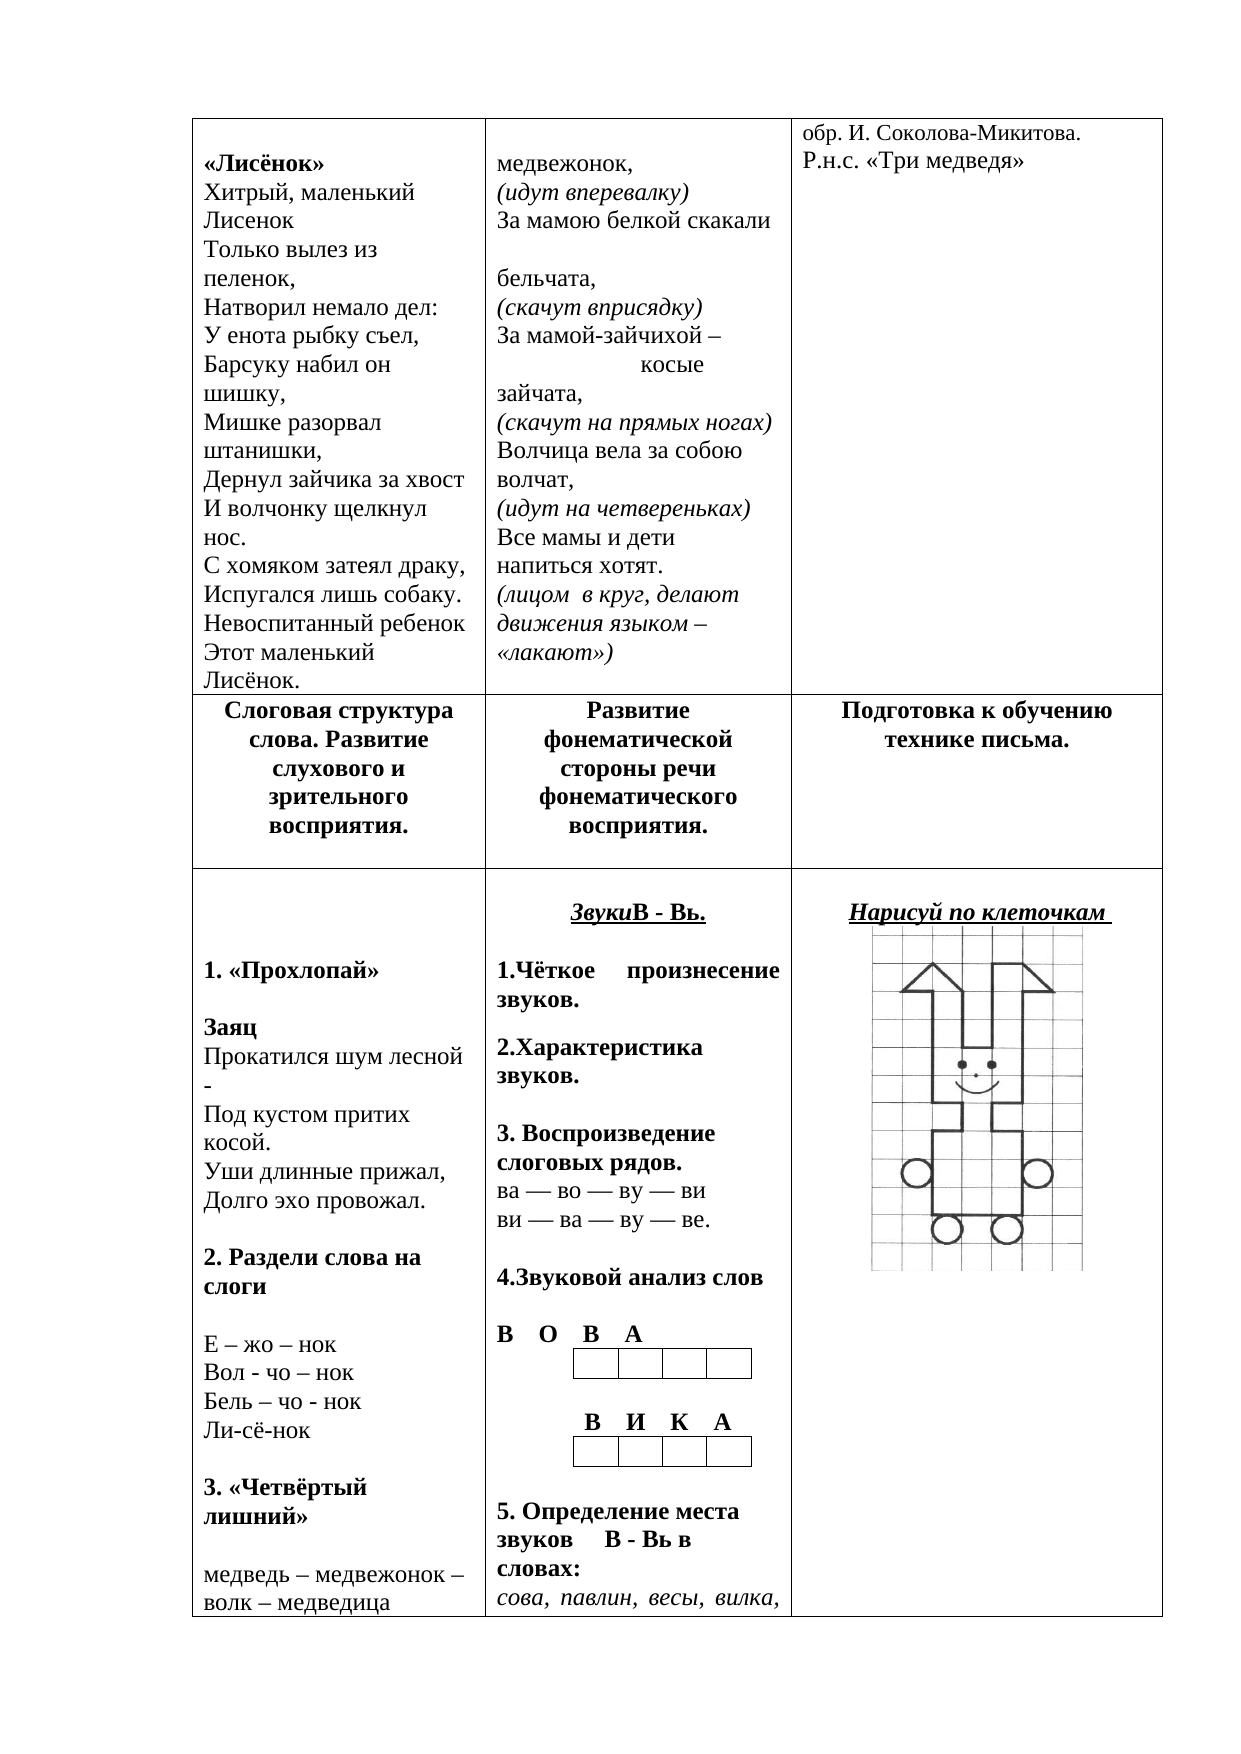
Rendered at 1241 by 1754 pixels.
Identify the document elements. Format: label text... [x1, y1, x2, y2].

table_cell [486, 119, 791, 694]
picture [870, 926, 1084, 1271]
table_cell Подготовка к обучению технике письма. [792, 695, 1162, 868]
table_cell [193, 119, 485, 694]
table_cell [193, 869, 485, 1616]
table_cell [792, 119, 1162, 694]
table_cell Слоговая структура слова. Развитие слухового и зрительного восприятия. [193, 695, 485, 868]
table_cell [486, 869, 791, 1616]
table_cell Развитие фонематической стороны речи фонематического восприятия. [486, 695, 791, 868]
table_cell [792, 869, 1162, 1616]
